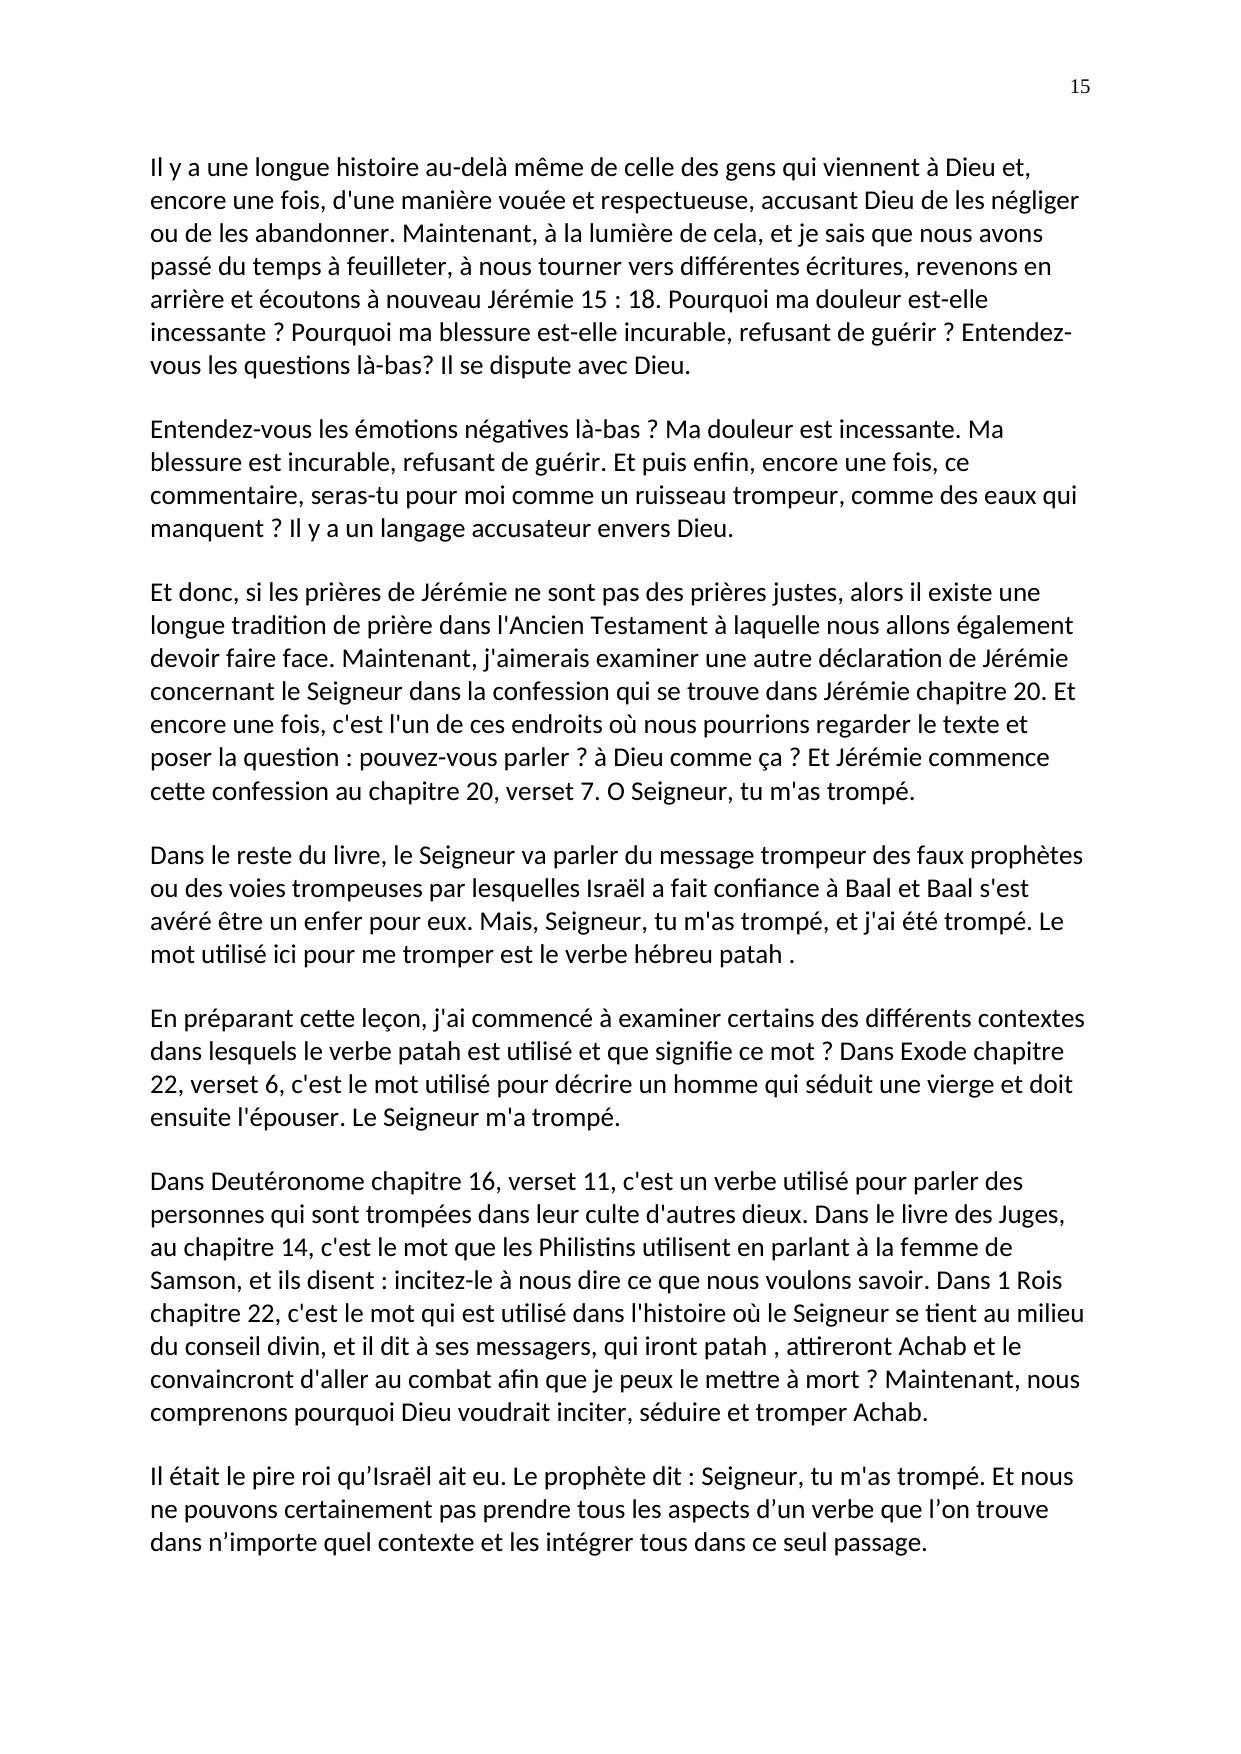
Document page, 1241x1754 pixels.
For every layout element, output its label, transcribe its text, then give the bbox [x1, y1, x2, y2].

text Dans Deutéronome chapitre 16, verset 11, c'est un verbe utilisé pour parler des personnes qui sont trompées dans leur culte d'autres dieux. Dans le livre des Juges, au chapitre 14, c'est le mot que les Philistins utilisent en parlant à la femme de Samson, et ils disent : incitez-le à nous dire ce que nous voulons savoir. Dans 1 Rois chapitre 22, c'est le mot qui est utilisé dans l'histoire où le Seigneur se tient au milieu du conseil divin, et il dit à ses messagers, qui iront patah , attireront Achab et le convaincront d'aller au combat afin que je peux le mettre à mort ? Maintenant, nous comprenons pourquoi Dieu voudrait inciter, séduire et tromper Achab. [150, 1164, 1090, 1428]
text Entendez-vous les émotions négatives là-bas ? Ma douleur est incessante. Ma blessure est incurable, refusant de guérir. Et puis enfin, encore une fois, ce commentaire, seras-tu pour moi comme un ruisseau trompeur, comme des eaux qui manquent ? Il y a un langage accusateur envers Dieu. [150, 412, 1090, 544]
text Dans le reste du livre, le Seigneur va parler du message trompeur des faux prophètes ou des voies trompeuses par lesquelles Israël a fait confiance à Baal et Baal s'est avéré être un enfer pour eux. Mais, Seigneur, tu m'as trompé, et j'ai été trompé. Le mot utilisé ici pour me tromper est le verbe hébreu patah . [150, 838, 1090, 970]
text Il était le pire roi qu’Israël ait eu. Le prophète dit : Seigneur, tu m'as trompé. Et nous ne pouvons certainement pas prendre tous les aspects d’un verbe que l’on trouve dans n’importe quel contexte et les intégrer tous dans ce seul passage. [150, 1459, 1090, 1559]
text Et donc, si les prières de Jérémie ne sont pas des prières justes, alors il existe une longue tradition de prière dans l'Ancien Testament à laquelle nous allons également devoir faire face. Maintenant, j'aimerais examiner une autre déclaration de Jérémie concernant le Seigneur dans la confession qui se trouve dans Jérémie chapitre 20. Et encore une fois, c'est l'un de ces endroits où nous pourrions regarder le texte et poser la question : pouvez-vous parler ? à Dieu comme ça ? Et Jérémie commence cette confession au chapitre 20, verset 7. O Seigneur, tu m'as trompé. [150, 576, 1090, 807]
text Il y a une longue histoire au-delà même de celle des gens qui viennent à Dieu et, encore une fois, d'une manière vouée et respectueuse, accusant Dieu de les négliger ou de les abandonner. Maintenant, à la lumière de cela, et je sais que nous avons passé du temps à feuilleter, à nous tourner vers différentes écritures, revenons en arrière et écoutons à nouveau Jérémie 15 : 18. Pourquoi ma douleur est-elle incessante ? Pourquoi ma blessure est-elle incurable, refusant de guérir ? Entendez-vous les questions là-bas? Il se dispute avec Dieu. [150, 150, 1090, 381]
text En préparant cette leçon, j'ai commencé à examiner certains des différents contextes dans lesquels le verbe patah est utilisé et que signifie ce mot ? Dans Exode chapitre 22, verset 6, c'est le mot utilisé pour décrire un homme qui séduit une vierge et doit ensuite l'épouser. Le Seigneur m'a trompé. [150, 1001, 1090, 1133]
